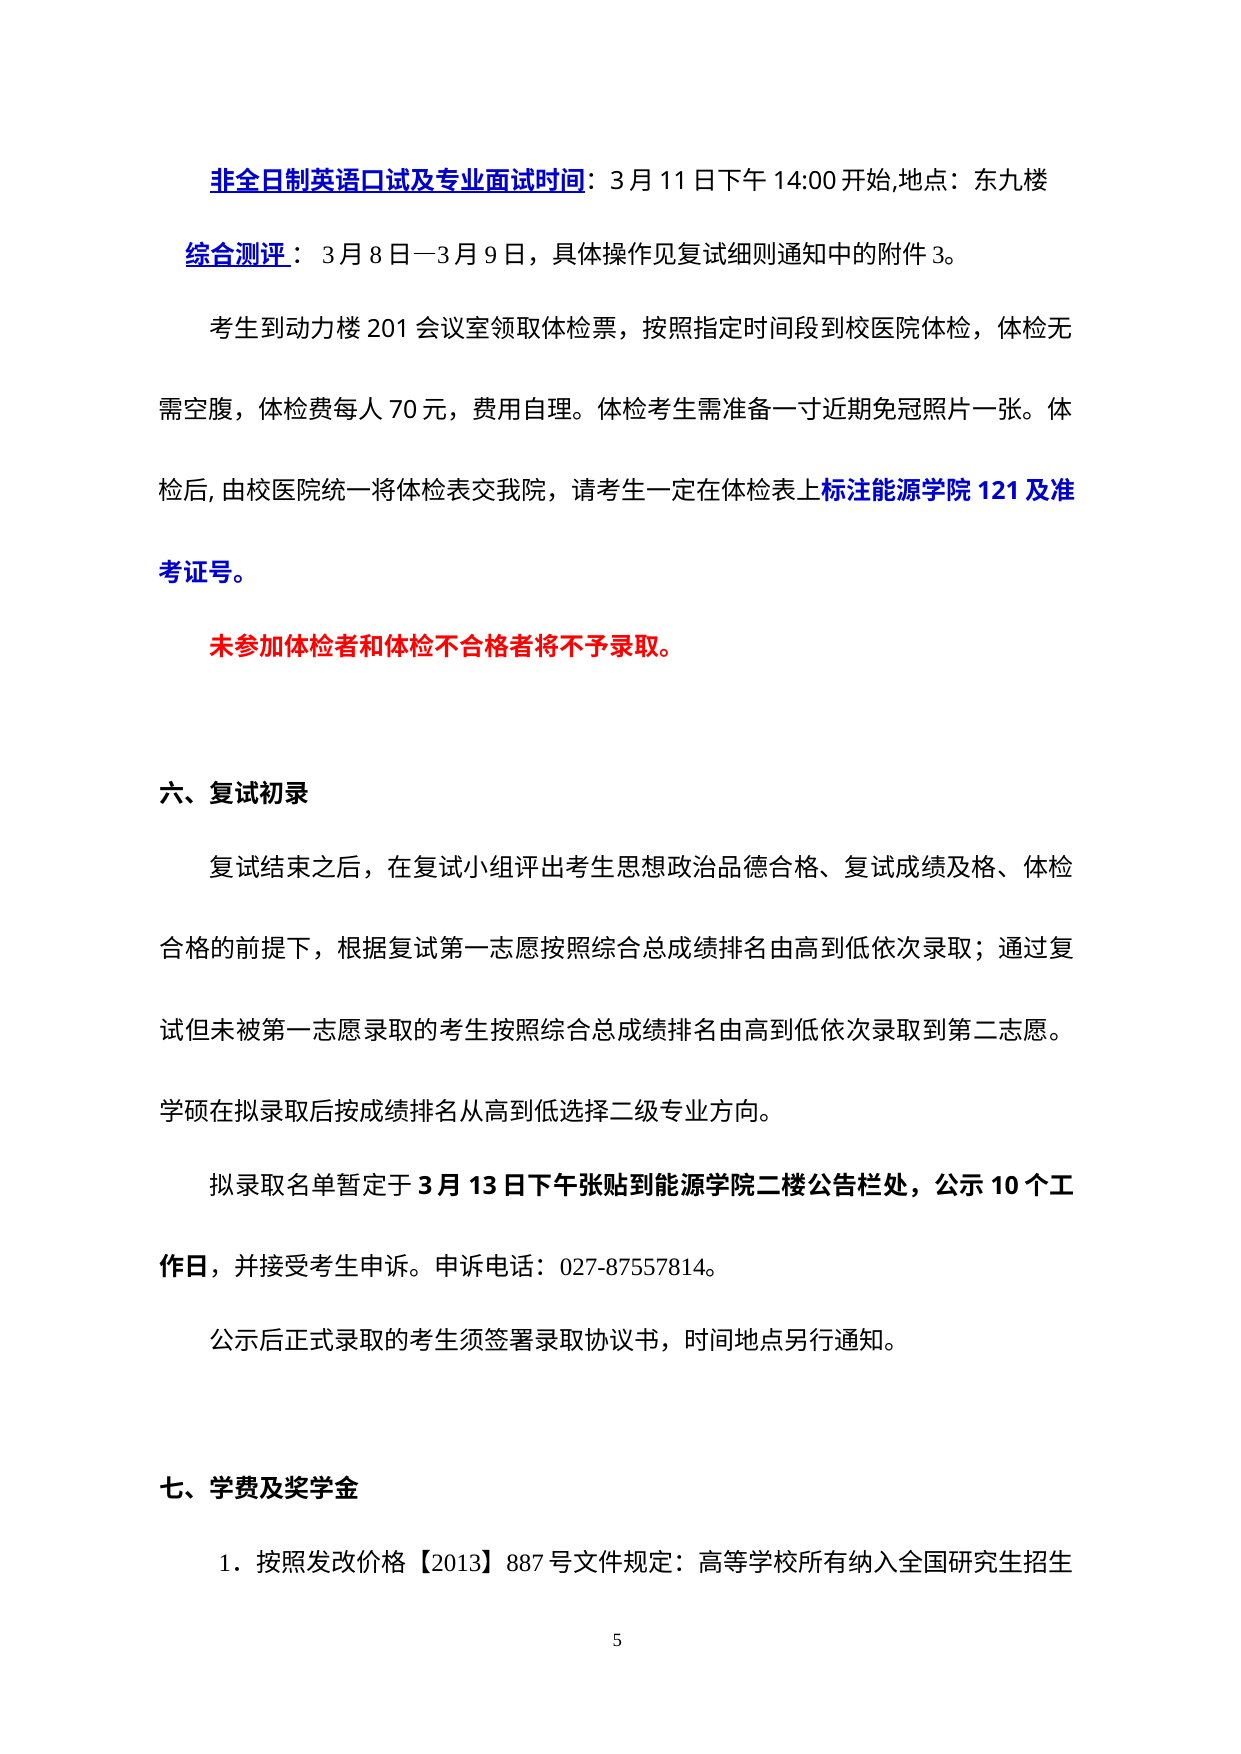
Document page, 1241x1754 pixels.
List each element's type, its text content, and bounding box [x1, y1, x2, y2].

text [159, 1528, 1075, 1593]
text 综合测评 ： 3月8日—3月9日，具体操作见复试细则通知中的附件3。 [159, 220, 1075, 285]
text 未参加体检者和体检不合格者将不予录取。 [158, 612, 1075, 677]
text 公示后正式录取的考生须签署录取协议书，时间地点另行通知。 [159, 1306, 1075, 1371]
text 考生到动力楼201会议室领取体检票，按照指定时间段到校医院体检，体检无需空腹，体检费每人70元，费用自理。体检考生需准备一寸近期免冠照片一张。体检后, 由校医院统一将体检表交我院，请考生一定在体检表上标注能源学院121及准考证号。 [158, 294, 1075, 603]
text 六、复试初录 [159, 759, 1075, 824]
text 七、学费及奖学金 [159, 1454, 1075, 1519]
text 复试结束之后，在复试小组评出考生思想政治品德合格、复试成绩及格、体检合格的前提下，根据复试第一志愿按照综合总成绩排名由高到低依次录取；通过复试但未被第一志愿录取的考生按照综合总成绩排名由高到低依次录取到第二志愿。学硕在拟录取后按成绩排名从高到低选择二级专业方向。 [159, 833, 1075, 1142]
text 非全日制英语口试及专业面试时间：3月11日下午14:00开始,地点：东九楼 [159, 146, 1075, 211]
text 拟录取名单暂定于3月13日下午张贴到能源学院二楼公告栏处，公示10个工作日，并接受考生申诉。申诉电话：027-87557814。 [159, 1151, 1075, 1297]
